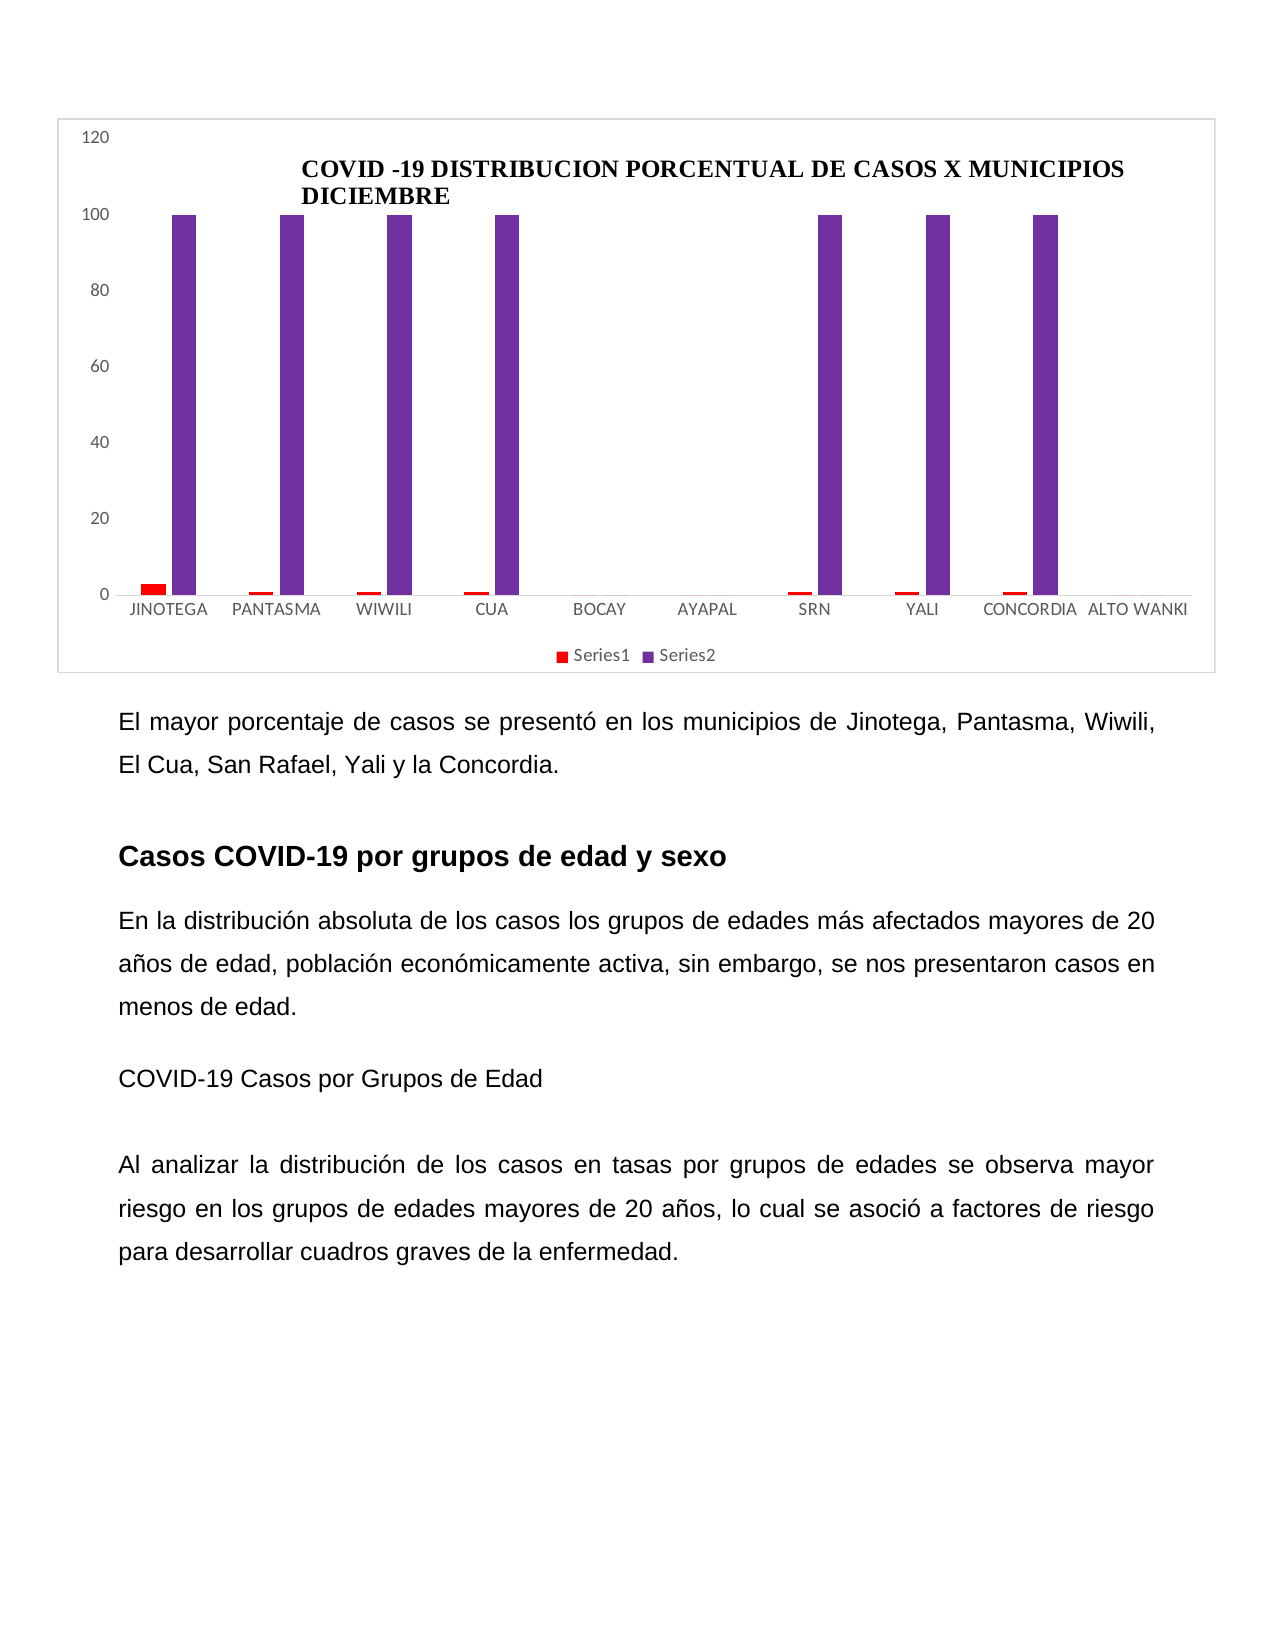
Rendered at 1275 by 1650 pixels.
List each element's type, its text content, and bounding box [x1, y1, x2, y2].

text Casos COVID-19 por grupos de edad y sexo [118, 839, 1157, 872]
text El mayor porcentaje de casos se presentó en los municipios de Jinotega, Pantasma, Wiwili, El Cua, San Rafael, Yali y la Concordia. [118, 707, 1157, 779]
text Al analizar la distribución de los casos en tasas por grupos de edades se observa mayor riesgo en los grupos de edades mayores de 20 años, lo cual se asoció a factores de riesgo para desarrollar cuadros graves de la enfermedad. [118, 1150, 1157, 1265]
text COVID-19 Casos por Grupos de Edad [118, 1064, 1157, 1093]
text En la distribución absoluta de los casos los grupos de edades más afectados mayores de 20 años de edad, población económicamente activa, sin embargo, se nos presentaron casos en menos de edad. [118, 906, 1157, 1021]
